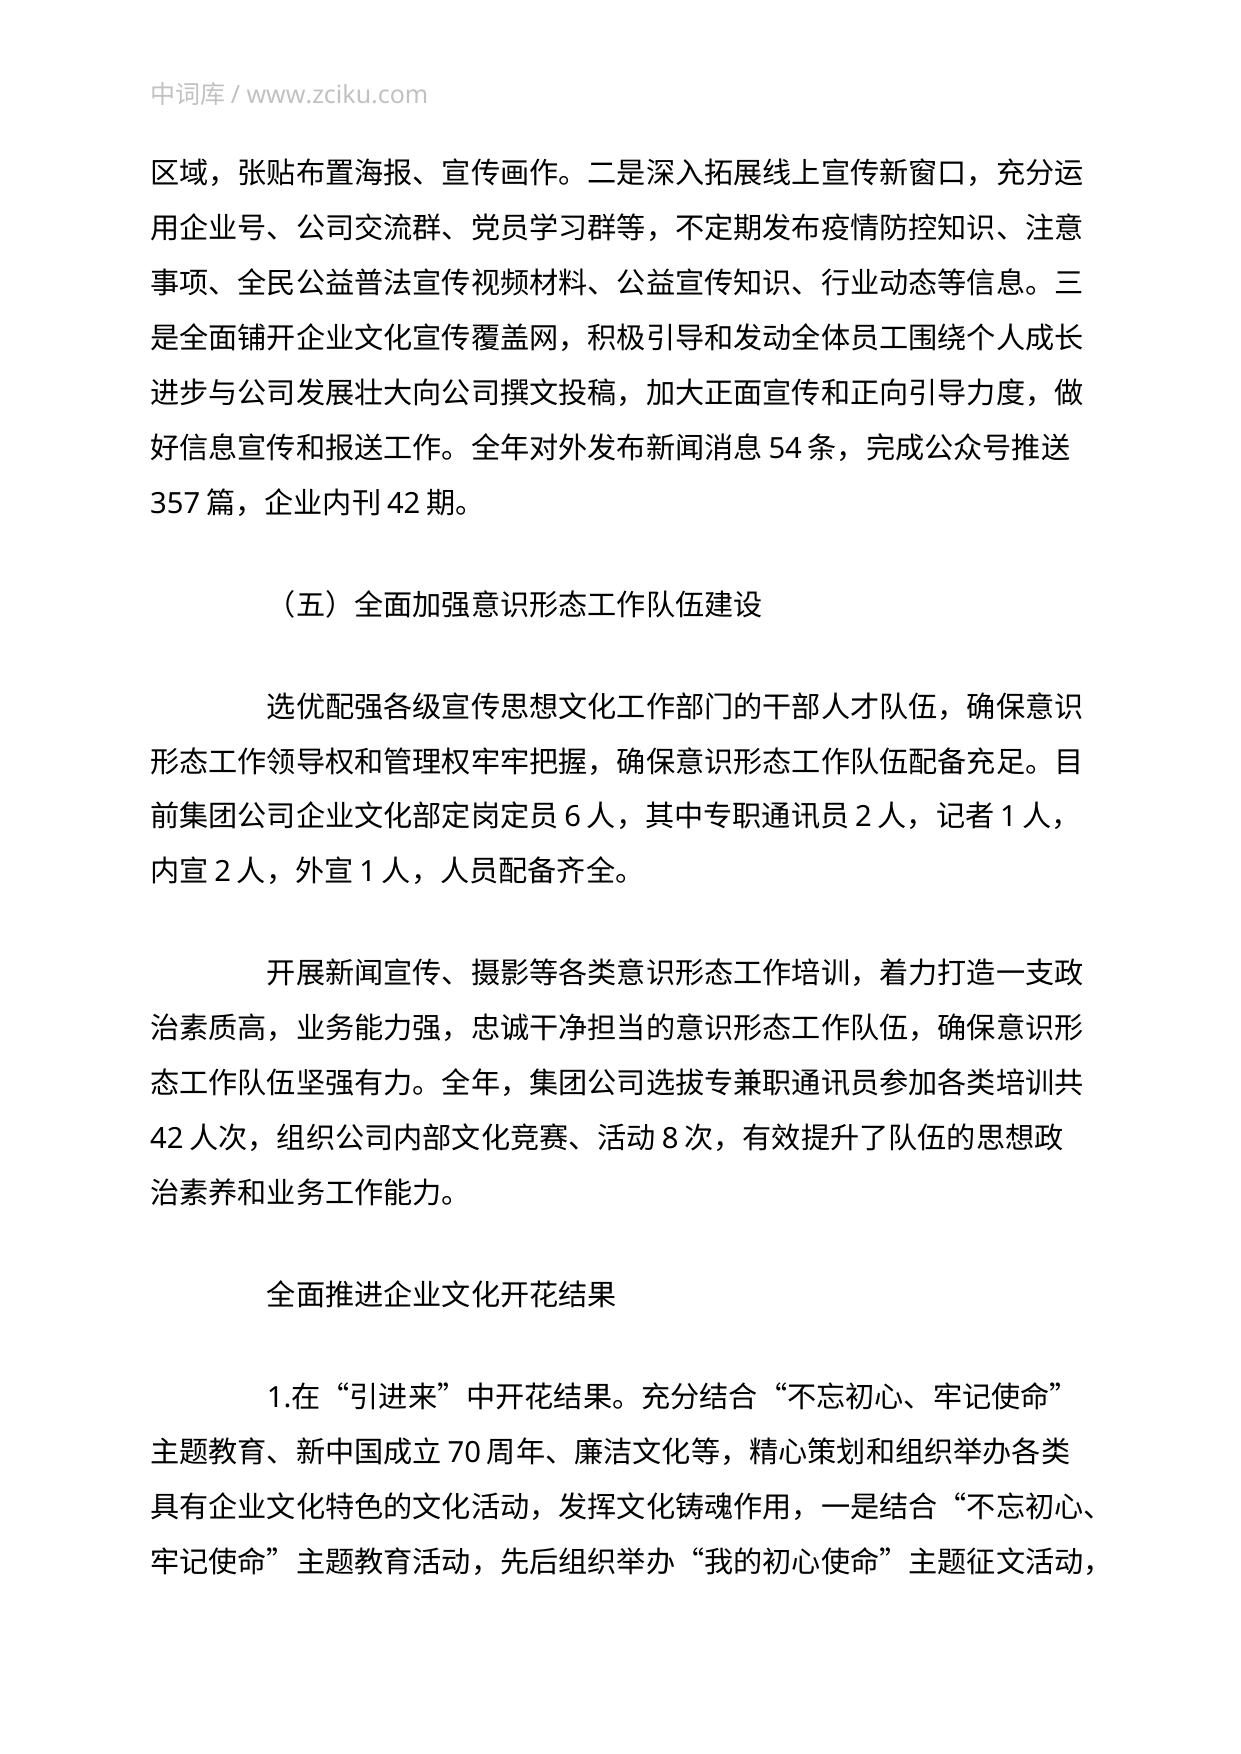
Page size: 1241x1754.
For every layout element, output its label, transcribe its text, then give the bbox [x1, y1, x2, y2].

text 全面推进企业文化开花结果 [150, 1271, 1090, 1314]
text （五）全面加强意识形态工作队伍建设 [150, 581, 1090, 624]
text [150, 150, 1090, 522]
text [150, 1373, 1090, 1580]
text 开展新闻宣传、摄影等各类意识形态工作培训，着力打造一支政治素质高，业务能力强，忠诚干净担当的意识形态工作队伍，确保意识形态工作队伍坚强有力。全年，集团公司选拔专兼职通讯员参加各类培训共42人次，组织公司内部文化竞赛、活动8次，有效提升了队伍的思想政治素养和业务工作能力。 [150, 950, 1090, 1212]
text 选优配强各级宣传思想文化工作部门的干部人才队伍，确保意识形态工作领导权和管理权牢牢把握，确保意识形态工作队伍配备充足。目前集团公司企业文化部定岗定员6人，其中专职通讯员2人，记者1人，内宣2人，外宣1人，人员配备齐全。 [150, 683, 1090, 890]
